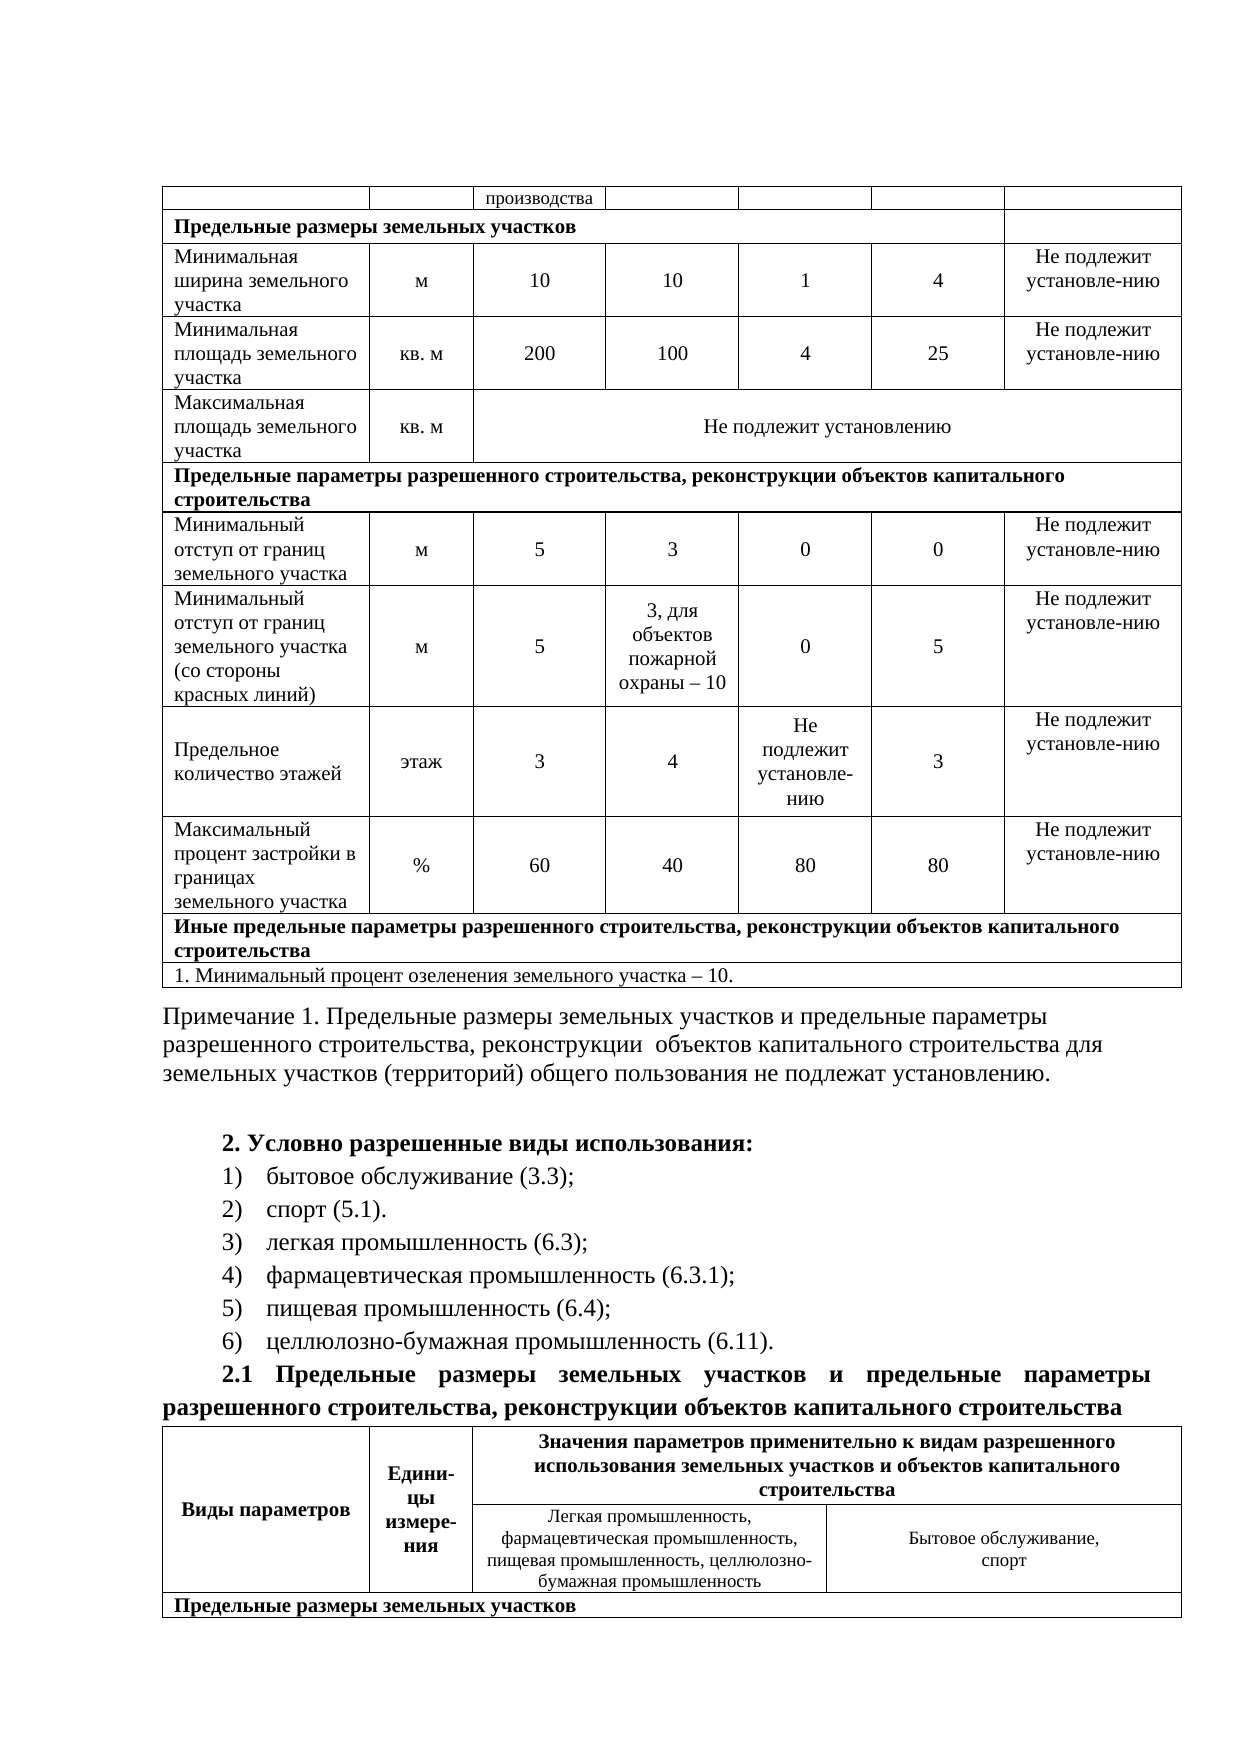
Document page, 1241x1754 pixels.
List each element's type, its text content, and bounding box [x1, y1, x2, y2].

table_cell 5 [474, 513, 605, 584]
table_cell 0 [739, 586, 871, 706]
table_cell Не подлежит установле-нию [1005, 817, 1181, 913]
table_cell 1 [739, 244, 871, 316]
list бытовое обслуживание (3.3); [162, 1161, 1152, 1190]
table_cell Не подлежит установле-нию [1005, 513, 1181, 584]
list спорт (5.1). [162, 1194, 1152, 1223]
table_cell 80 [872, 817, 1004, 913]
table_cell Минимальный отступ от границ земельного участка [163, 513, 369, 584]
table_cell 0 [872, 513, 1004, 584]
text 2.1 Предельные размеры земельных участков и предельные параметры разрешенного строительства, реконструкции объектов капитального строительства [162, 1359, 1152, 1421]
table_cell Предельное количество этажей [163, 707, 369, 816]
table_cell Максимальная площадь земельного участка [163, 390, 369, 462]
table_cell 10 [606, 244, 738, 316]
table_cell 200 [474, 317, 605, 389]
table_cell Минимальная площадь земельного участка [163, 317, 369, 389]
table_cell 80 [739, 817, 871, 913]
table_cell м [370, 244, 473, 316]
table_cell Не подлежит установле-нию [739, 707, 871, 816]
table_cell Бытовое обслуживание, спорт [827, 1505, 1181, 1592]
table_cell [1005, 187, 1181, 208]
table_cell 3 [872, 707, 1004, 816]
table_cell 4 [739, 317, 871, 389]
table_cell Максимальный процент застройки в границах земельного участка [163, 817, 369, 913]
table_cell Легкая промышленность, фармацевтическая промышленность, пищевая промышленность, целлюлозно-бумажная промышленность [473, 1505, 826, 1592]
table_cell Предельные размеры земельных участков [163, 210, 1004, 242]
list легкая промышленность (6.3); [162, 1227, 1152, 1256]
table_cell 5 [872, 586, 1004, 706]
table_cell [606, 187, 738, 208]
table_cell м [370, 513, 473, 584]
table_header Едини-цы измере-ния [370, 1427, 472, 1592]
table_cell м [370, 586, 473, 706]
table_cell 100 [606, 317, 738, 389]
table_cell 0 [739, 513, 871, 584]
table_cell 1. Минимальный процент озеленения земельного участка – 10. [163, 963, 1181, 987]
text 2. Условно разрешенные виды использования: [162, 1128, 1152, 1157]
table_cell 25 [872, 317, 1004, 389]
table_cell Не подлежит установлению [474, 390, 1181, 462]
table_cell 40 [606, 817, 738, 913]
table_header Значения параметров применительно к видам разрешенного использования земельных участков и объектов капитального строительства [473, 1427, 1181, 1504]
table_cell 3 [474, 707, 605, 816]
table_cell Не подлежит установле-нию [1005, 244, 1181, 316]
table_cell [739, 187, 871, 208]
list пищевая промышленность (6.4); [162, 1293, 1152, 1322]
table_cell 3, для объектов пожарной охраны – 10 [606, 586, 738, 706]
table_cell [1005, 210, 1181, 242]
table_cell Минимальная ширина земельного участка [163, 244, 369, 316]
table_cell Иные предельные параметры разрешенного строительства, реконструкции объектов капитального строительства [163, 914, 1181, 962]
table_cell Минимальный отступ от границ земельного участка (со стороны красных линий) [163, 586, 369, 706]
table_cell 4 [872, 244, 1004, 316]
table_cell % [370, 817, 473, 913]
table_cell Предельные размеры земельных участков [163, 1593, 1181, 1617]
table_cell кв. м [370, 390, 473, 462]
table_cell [474, 187, 605, 208]
text Примечание 1. Предельные размеры земельных участков и предельные параметры разрешенного строительства, реконструкции объектов капитального строительства для земельных участков (территорий) общего пользования не подлежат установлению. [162, 1001, 1152, 1087]
table_cell Предельные параметры разрешенного строительства, реконструкции объектов капитального строительства [163, 463, 1181, 511]
table_cell этаж [370, 707, 473, 816]
table_cell 5 [474, 586, 605, 706]
table_cell Не подлежит установле-нию [1005, 707, 1181, 816]
list фармацевтическая промышленность (6.3.1); [162, 1260, 1152, 1289]
table_cell кв. м [370, 317, 473, 389]
table_header Виды параметров [163, 1427, 369, 1592]
table_cell Не подлежит установле-нию [1005, 586, 1181, 706]
table_cell 3 [606, 513, 738, 584]
table_cell 60 [474, 817, 605, 913]
table_cell 4 [606, 707, 738, 816]
table_cell Не подлежит установле-нию [1005, 317, 1181, 389]
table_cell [872, 187, 1004, 208]
list целлюлозно-бумажная промышленность (6.11). [162, 1326, 1152, 1355]
table_cell 10 [474, 244, 605, 316]
